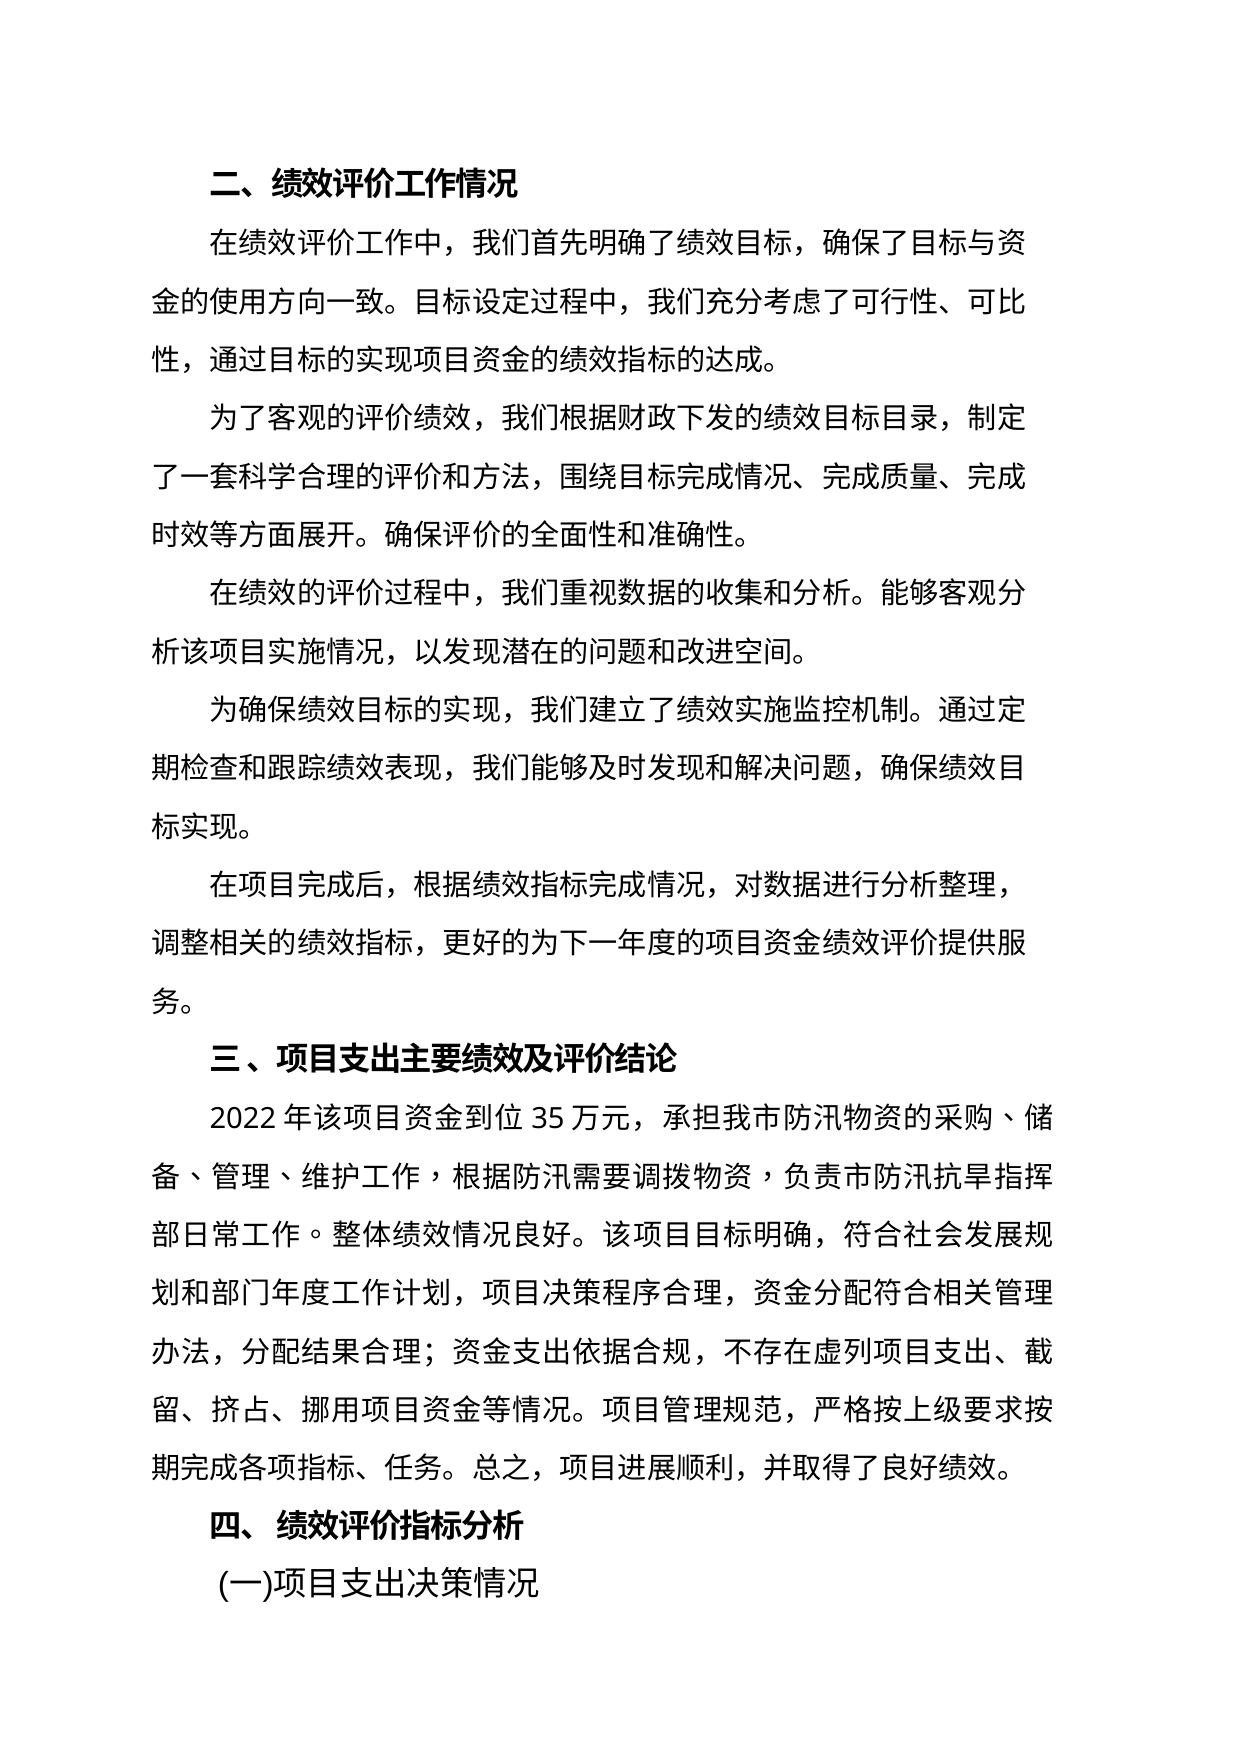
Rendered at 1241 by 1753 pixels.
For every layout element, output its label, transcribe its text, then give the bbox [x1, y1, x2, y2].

text 2022年该项目资金到位35万元，承担我市防汛物资的采购、储备、管理、维护工作，根据防汛需要调拨物资，负责市防汛抗旱指挥部日常工作。整体绩效情况良好。该项目目标明确，符合社会发展规划和部门年度工作计划，项目决策程序合理，资金分配符合相关管理办法，分配结果合理；资金支出依据合规，不存在虚列项目支出、截留、挤占、挪用项目资金等情况。项目管理规范，严格按上级要求按期完成各项指标、任务。总之，项目进展顺利，并取得了良好绩效。 [151, 1082, 1054, 1491]
text 在项目完成后，根据绩效指标完成情况，对数据进行分析整理，调整相关的绩效指标，更好的为下一年度的项目资金绩效评价提供服务。 [151, 849, 1054, 1024]
text 三 、项目支出主要绩效及评价结论 [151, 1024, 1054, 1082]
text 在绩效评价工作中，我们首先明确了绩效目标，确保了目标与资金的使用方向一致。目标设定过程中，我们充分考虑了可行性、可比性，通过目标的实现项目资金的绩效指标的达成。 [151, 207, 1054, 382]
text 为了客观的评价绩效，我们根据财政下发的绩效目标目录，制定了一套科学合理的评价和方法，围绕目标完成情况、完成质量、完成时效等方面展开。确保评价的全面性和准确性。 [151, 382, 1054, 557]
text 在绩效的评价过程中，我们重视数据的收集和分析。能够客观分析该项目实施情况，以发现潜在的问题和改进空间。 [151, 557, 1054, 674]
text 四、 绩效评价指标分析 [151, 1491, 1054, 1549]
text 二、绩效评价工作情况 [151, 149, 1054, 207]
text 为确保绩效目标的实现，我们建立了绩效实施监控机制。通过定期检查和跟踪绩效表现，我们能够及时发现和解决问题，确保绩效目标实现。 [151, 674, 1054, 849]
text (一)项目支出决策情况 [151, 1549, 1054, 1607]
